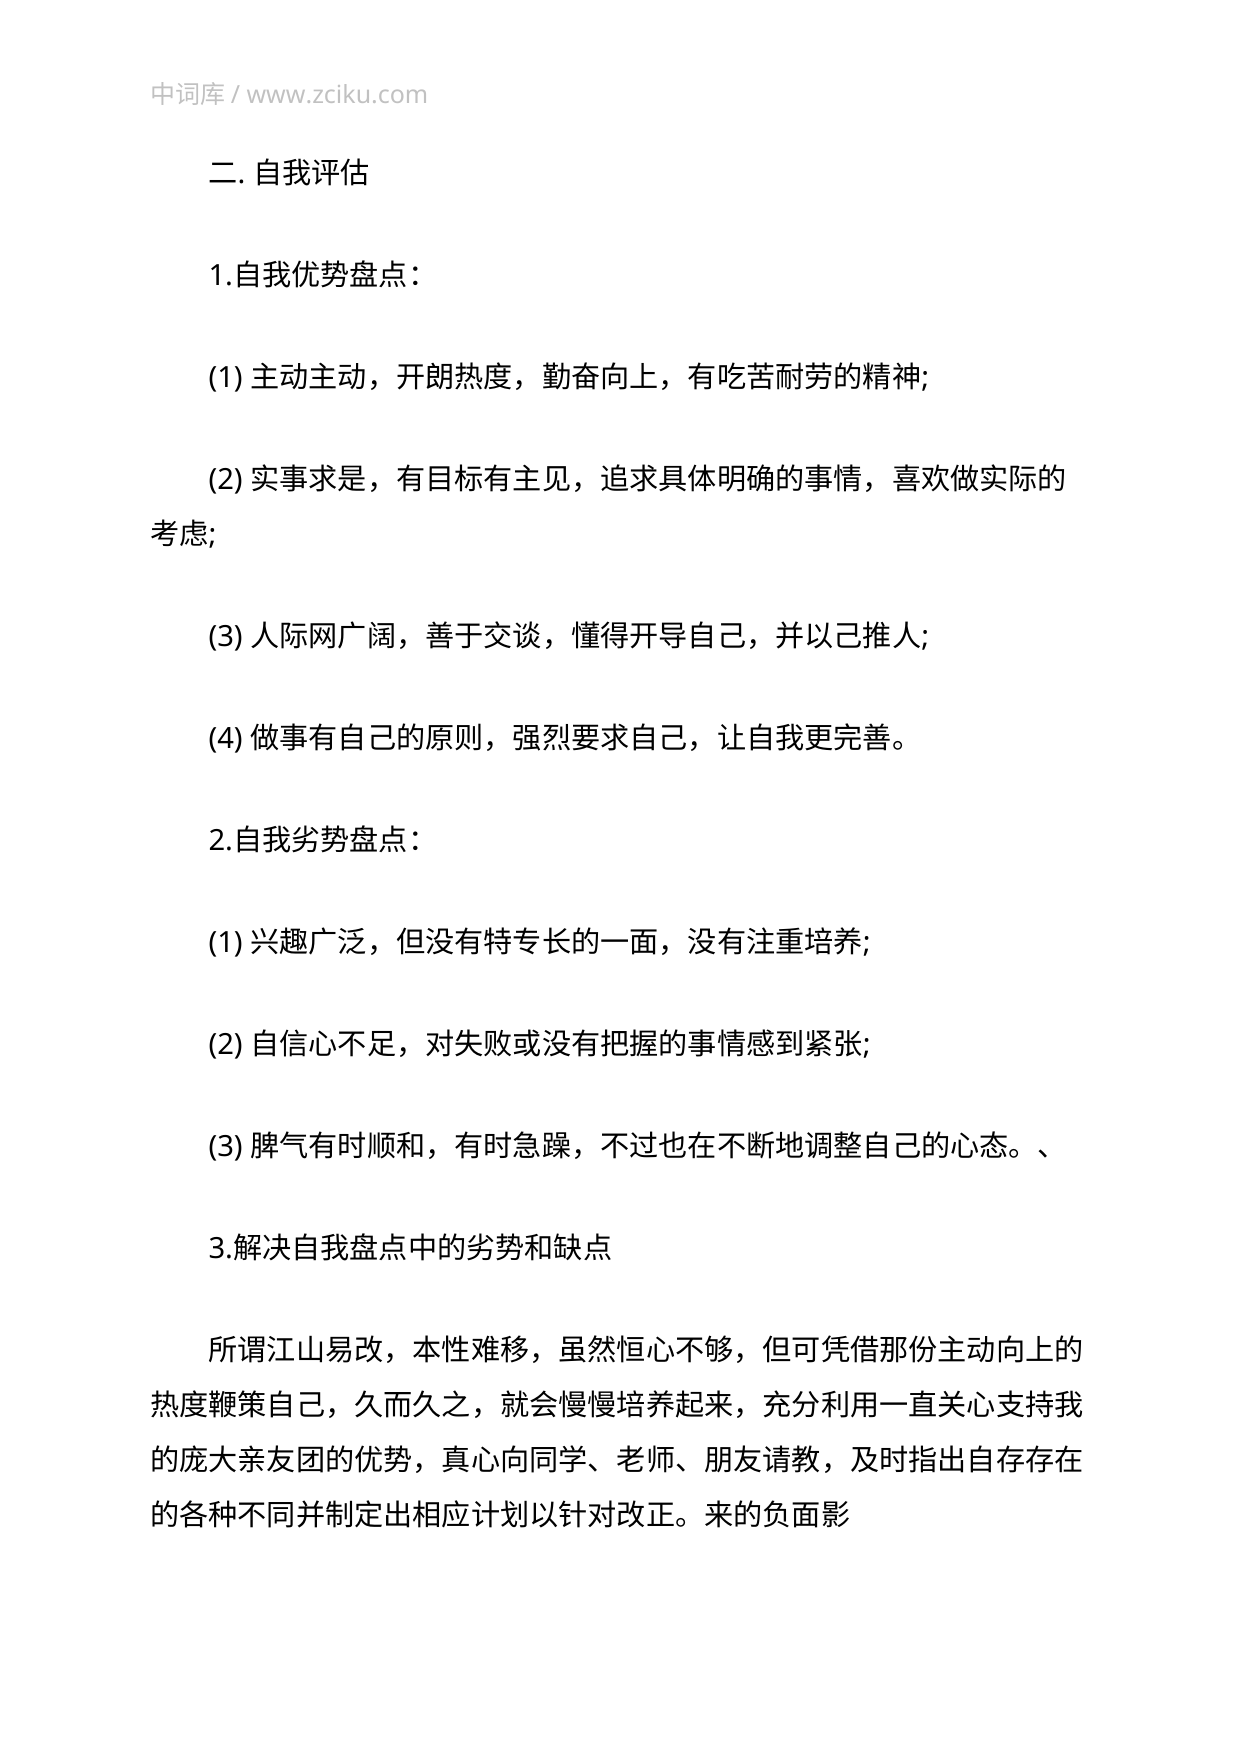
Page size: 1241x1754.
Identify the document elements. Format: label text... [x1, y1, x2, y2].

text (1) 兴趣广泛，但没有特专长的一面，没有注重培养; [150, 919, 1090, 961]
text 3.解决自我盘点中的劣势和缺点 [150, 1225, 1090, 1267]
text (2) 实事求是，有目标有主见，追求具体明确的事情，喜欢做实际的考虑; [150, 456, 1090, 553]
text (3) 人际网广阔，善于交谈，懂得开导自己，并以己推人; [150, 613, 1090, 655]
text (2) 自信心不足，对失败或没有把握的事情感到紧张; [150, 1021, 1090, 1063]
text 所谓江山易改，本性难移，虽然恒心不够，但可凭借那份主动向上的热度鞭策自己，久而久之，就会慢慢培养起来，充分利用一直关心支持我的庞大亲友团的优势，真心向同学、老师、朋友请教，及时指出自存存在的各种不同并制定出相应计划以针对改正。来的负面影 [150, 1327, 1090, 1534]
text (3) 脾气有时顺和，有时急躁，不过也在不断地调整自己的心态。、 [150, 1123, 1090, 1165]
text 1.自我优势盘点： [150, 252, 1090, 294]
text 2.自我劣势盘点： [150, 817, 1090, 859]
text (4) 做事有自己的原则，强烈要求自己，让自我更完善。 [150, 715, 1090, 757]
text 二. 自我评估 [150, 150, 1090, 192]
text (1) 主动主动，开朗热度，勤奋向上，有吃苦耐劳的精神; [150, 354, 1090, 396]
